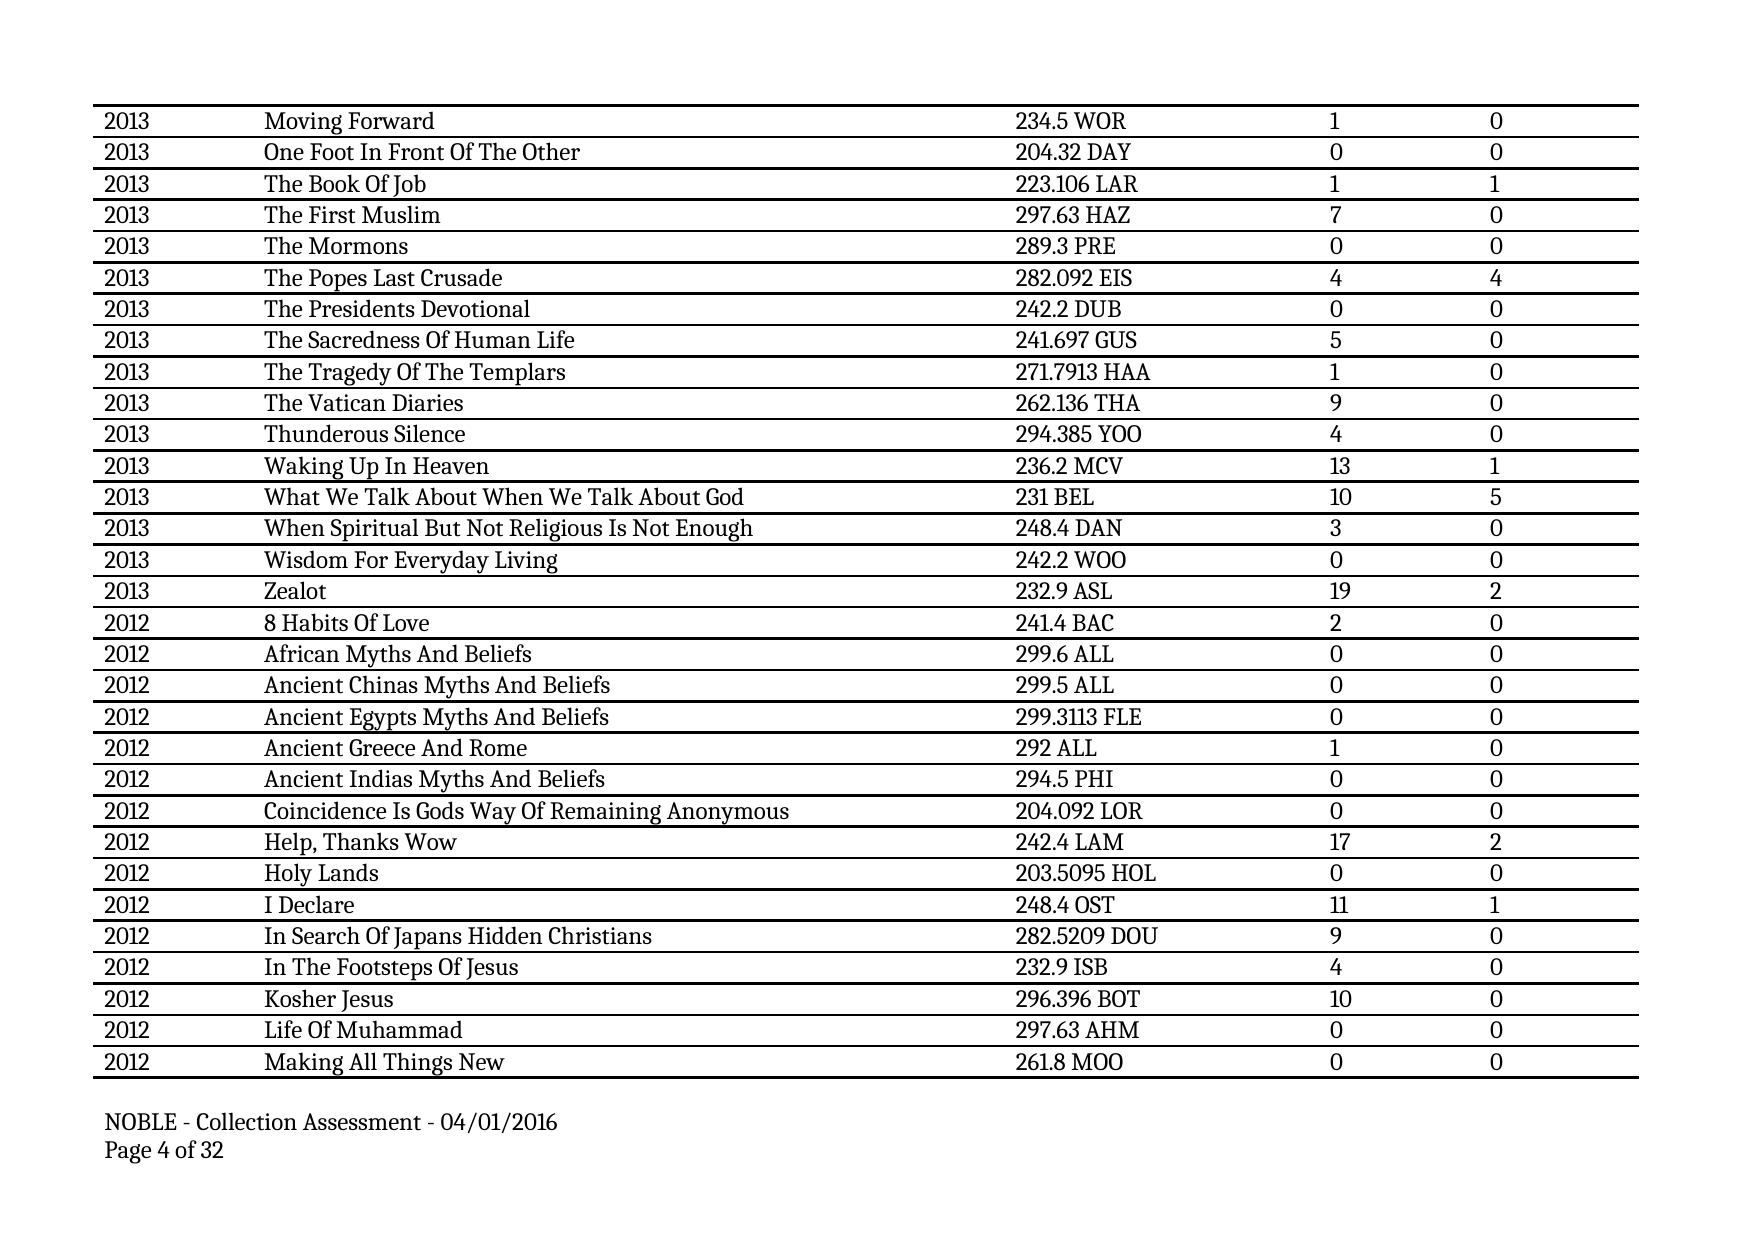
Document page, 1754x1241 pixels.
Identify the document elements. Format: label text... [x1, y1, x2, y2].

table_cell In Search Of Japans Hidden Christians [253, 922, 999, 951]
table_cell 0 [1479, 515, 1638, 543]
table_cell Holy Lands [253, 859, 999, 888]
table_cell 2013 [93, 452, 253, 480]
table_cell I Declare [253, 891, 999, 919]
table_cell 1 [1479, 170, 1638, 198]
table_cell 0 [1319, 671, 1478, 700]
table_cell 2012 [93, 703, 253, 731]
table_cell 2013 [93, 138, 253, 167]
table_cell 262.136 THA [999, 389, 1319, 418]
table_cell Ancient Greece And Rome [253, 734, 999, 763]
table_cell 5 [1479, 483, 1638, 512]
table_cell 0 [1319, 232, 1478, 261]
table_cell 2013 [93, 295, 253, 324]
table_cell Waking Up In Heaven [253, 452, 999, 480]
table_cell 2013 [93, 326, 253, 355]
table_cell 0 [1479, 640, 1638, 668]
table_cell The First Muslim [253, 201, 999, 229]
table_cell 0 [1479, 107, 1638, 136]
table_cell 296.396 BOT [999, 985, 1319, 1013]
table_cell 299.6 ALL [999, 640, 1319, 668]
table_cell 2013 [93, 483, 253, 512]
table_cell 0 [1479, 546, 1638, 574]
table_cell 0 [1479, 201, 1638, 229]
table_cell 282.092 EIS [999, 264, 1319, 292]
table_cell 297.63 AHM [999, 1016, 1319, 1045]
table_cell The Popes Last Crusade [253, 264, 999, 292]
table_cell The Mormons [253, 232, 999, 261]
table_cell 0 [1479, 765, 1638, 794]
table_cell What We Talk About When We Talk About God [253, 483, 999, 512]
table_cell 294.385 YOO [999, 420, 1319, 449]
table_cell 7 [1319, 201, 1478, 229]
table_cell 299.5 ALL [999, 671, 1319, 700]
table_cell 297.63 HAZ [999, 201, 1319, 229]
table_cell 2013 [93, 170, 253, 198]
table_cell 9 [1319, 389, 1478, 418]
table_cell 0 [1479, 295, 1638, 324]
table_cell Ancient Chinas Myths And Beliefs [253, 671, 999, 700]
table_cell 1 [1319, 170, 1478, 198]
table_cell Moving Forward [253, 107, 999, 136]
table_cell 0 [1319, 797, 1478, 825]
table_cell 2012 [93, 1047, 253, 1076]
table_cell 242.2 WOO [999, 546, 1319, 574]
table_cell 2013 [93, 577, 253, 606]
table_cell 0 [1479, 232, 1638, 261]
table_cell 1 [1319, 107, 1478, 136]
table_cell Zealot [253, 577, 999, 606]
table_cell 242.2 DUB [999, 295, 1319, 324]
table_cell 0 [1479, 922, 1638, 951]
table_cell One Foot In Front Of The Other [253, 138, 999, 167]
table_cell 0 [1479, 859, 1638, 888]
table_cell 11 [1319, 891, 1478, 919]
table_cell 2012 [93, 734, 253, 763]
table_cell 2012 [93, 859, 253, 888]
table_cell 236.2 MCV [999, 452, 1319, 480]
table_cell 19 [1319, 577, 1478, 606]
table_cell 9 [1319, 922, 1478, 951]
table_cell 2013 [93, 107, 253, 136]
table_cell 2012 [93, 891, 253, 919]
table_cell 0 [1479, 985, 1638, 1013]
table_cell 0 [1319, 1047, 1478, 1076]
table_cell 0 [1479, 671, 1638, 700]
table_cell 0 [1479, 1047, 1638, 1076]
table_cell 204.32 DAY [999, 138, 1319, 167]
table_cell The Vatican Diaries [253, 389, 999, 418]
table_cell The Tragedy Of The Templars [253, 358, 999, 386]
table_cell 231 BEL [999, 483, 1319, 512]
table_cell 0 [1479, 734, 1638, 763]
table_cell 2013 [93, 232, 253, 261]
table_cell 241.697 GUS [999, 326, 1319, 355]
table_cell 5 [1319, 326, 1478, 355]
table_cell 2013 [93, 201, 253, 229]
table_cell 2012 [93, 1016, 253, 1045]
table_cell 4 [1319, 953, 1478, 982]
table_cell 2012 [93, 608, 253, 637]
table_cell 248.4 DAN [999, 515, 1319, 543]
table_cell Making All Things New [253, 1047, 999, 1076]
table_cell 13 [1319, 452, 1478, 480]
table_cell 2012 [93, 828, 253, 857]
table_cell The Presidents Devotional [253, 295, 999, 324]
table_cell Thunderous Silence [253, 420, 999, 449]
table_cell Kosher Jesus [253, 985, 999, 1013]
table_cell 2 [1479, 577, 1638, 606]
table_cell 17 [1319, 828, 1478, 857]
table_cell The Book Of Job [253, 170, 999, 198]
table_cell 294.5 PHI [999, 765, 1319, 794]
table_cell 0 [1479, 703, 1638, 731]
table_cell 232.9 ASL [999, 577, 1319, 606]
table_cell Help, Thanks Wow [253, 828, 999, 857]
table_cell When Spiritual But Not Religious Is Not Enough [253, 515, 999, 543]
table_cell Ancient Indias Myths And Beliefs [253, 765, 999, 794]
table_cell 289.3 PRE [999, 232, 1319, 261]
table_cell 4 [1319, 420, 1478, 449]
table_cell 10 [1319, 483, 1478, 512]
table_cell 0 [1479, 797, 1638, 825]
table_cell 242.4 LAM [999, 828, 1319, 857]
table_cell 8 Habits Of Love [253, 608, 999, 637]
table_cell 1 [1479, 891, 1638, 919]
table_cell 4 [1319, 264, 1478, 292]
table_cell 0 [1319, 765, 1478, 794]
table_cell 2012 [93, 640, 253, 668]
table_cell 0 [1319, 640, 1478, 668]
table_cell 1 [1319, 358, 1478, 386]
table_cell 0 [1479, 953, 1638, 982]
table_cell 2013 [93, 546, 253, 574]
table_cell 248.4 OST [999, 891, 1319, 919]
table_cell 203.5095 HOL [999, 859, 1319, 888]
table_cell 0 [1319, 703, 1478, 731]
table_cell 2012 [93, 765, 253, 794]
table_cell 0 [1479, 358, 1638, 386]
table_cell 282.5209 DOU [999, 922, 1319, 951]
table_cell 2012 [93, 922, 253, 951]
table_cell 4 [1479, 264, 1638, 292]
table_cell 2012 [93, 797, 253, 825]
table_cell African Myths And Beliefs [253, 640, 999, 668]
table_cell 3 [1319, 515, 1478, 543]
table_cell Life Of Muhammad [253, 1016, 999, 1045]
table_cell 261.8 MOO [999, 1047, 1319, 1076]
table_cell 1 [1319, 734, 1478, 763]
table_cell The Sacredness Of Human Life [253, 326, 999, 355]
table_cell 0 [1319, 138, 1478, 167]
table_cell 0 [1479, 420, 1638, 449]
table_cell 0 [1479, 138, 1638, 167]
table_cell 292 ALL [999, 734, 1319, 763]
table_cell 0 [1319, 1016, 1478, 1045]
table_cell 0 [1479, 326, 1638, 355]
table_cell 299.3113 FLE [999, 703, 1319, 731]
table_cell 10 [1319, 985, 1478, 1013]
table_cell 2013 [93, 515, 253, 543]
table_cell 2 [1479, 828, 1638, 857]
table_cell 2013 [93, 420, 253, 449]
table_cell 0 [1479, 608, 1638, 637]
table_cell 1 [1479, 452, 1638, 480]
table_cell 0 [1319, 295, 1478, 324]
table_cell 2012 [93, 985, 253, 1013]
table_cell 234.5 WOR [999, 107, 1319, 136]
table_cell 223.106 LAR [999, 170, 1319, 198]
table_cell 232.9 ISB [999, 953, 1319, 982]
table_cell 241.4 BAC [999, 608, 1319, 637]
table_cell Ancient Egypts Myths And Beliefs [253, 703, 999, 731]
table_cell 271.7913 HAA [999, 358, 1319, 386]
table_cell 2012 [93, 953, 253, 982]
table_cell In The Footsteps Of Jesus [253, 953, 999, 982]
table_cell 2013 [93, 389, 253, 418]
table_cell 0 [1319, 546, 1478, 574]
table_cell 0 [1479, 389, 1638, 418]
table_cell 0 [1319, 859, 1478, 888]
table_cell 0 [1479, 1016, 1638, 1045]
table_cell 204.092 LOR [999, 797, 1319, 825]
table_cell 2012 [93, 671, 253, 700]
table_cell Coincidence Is Gods Way Of Remaining Anonymous [253, 797, 999, 825]
table_cell 2 [1319, 608, 1478, 637]
table_cell 2013 [93, 264, 253, 292]
table_cell 2013 [93, 358, 253, 386]
table_cell Wisdom For Everyday Living [253, 546, 999, 574]
